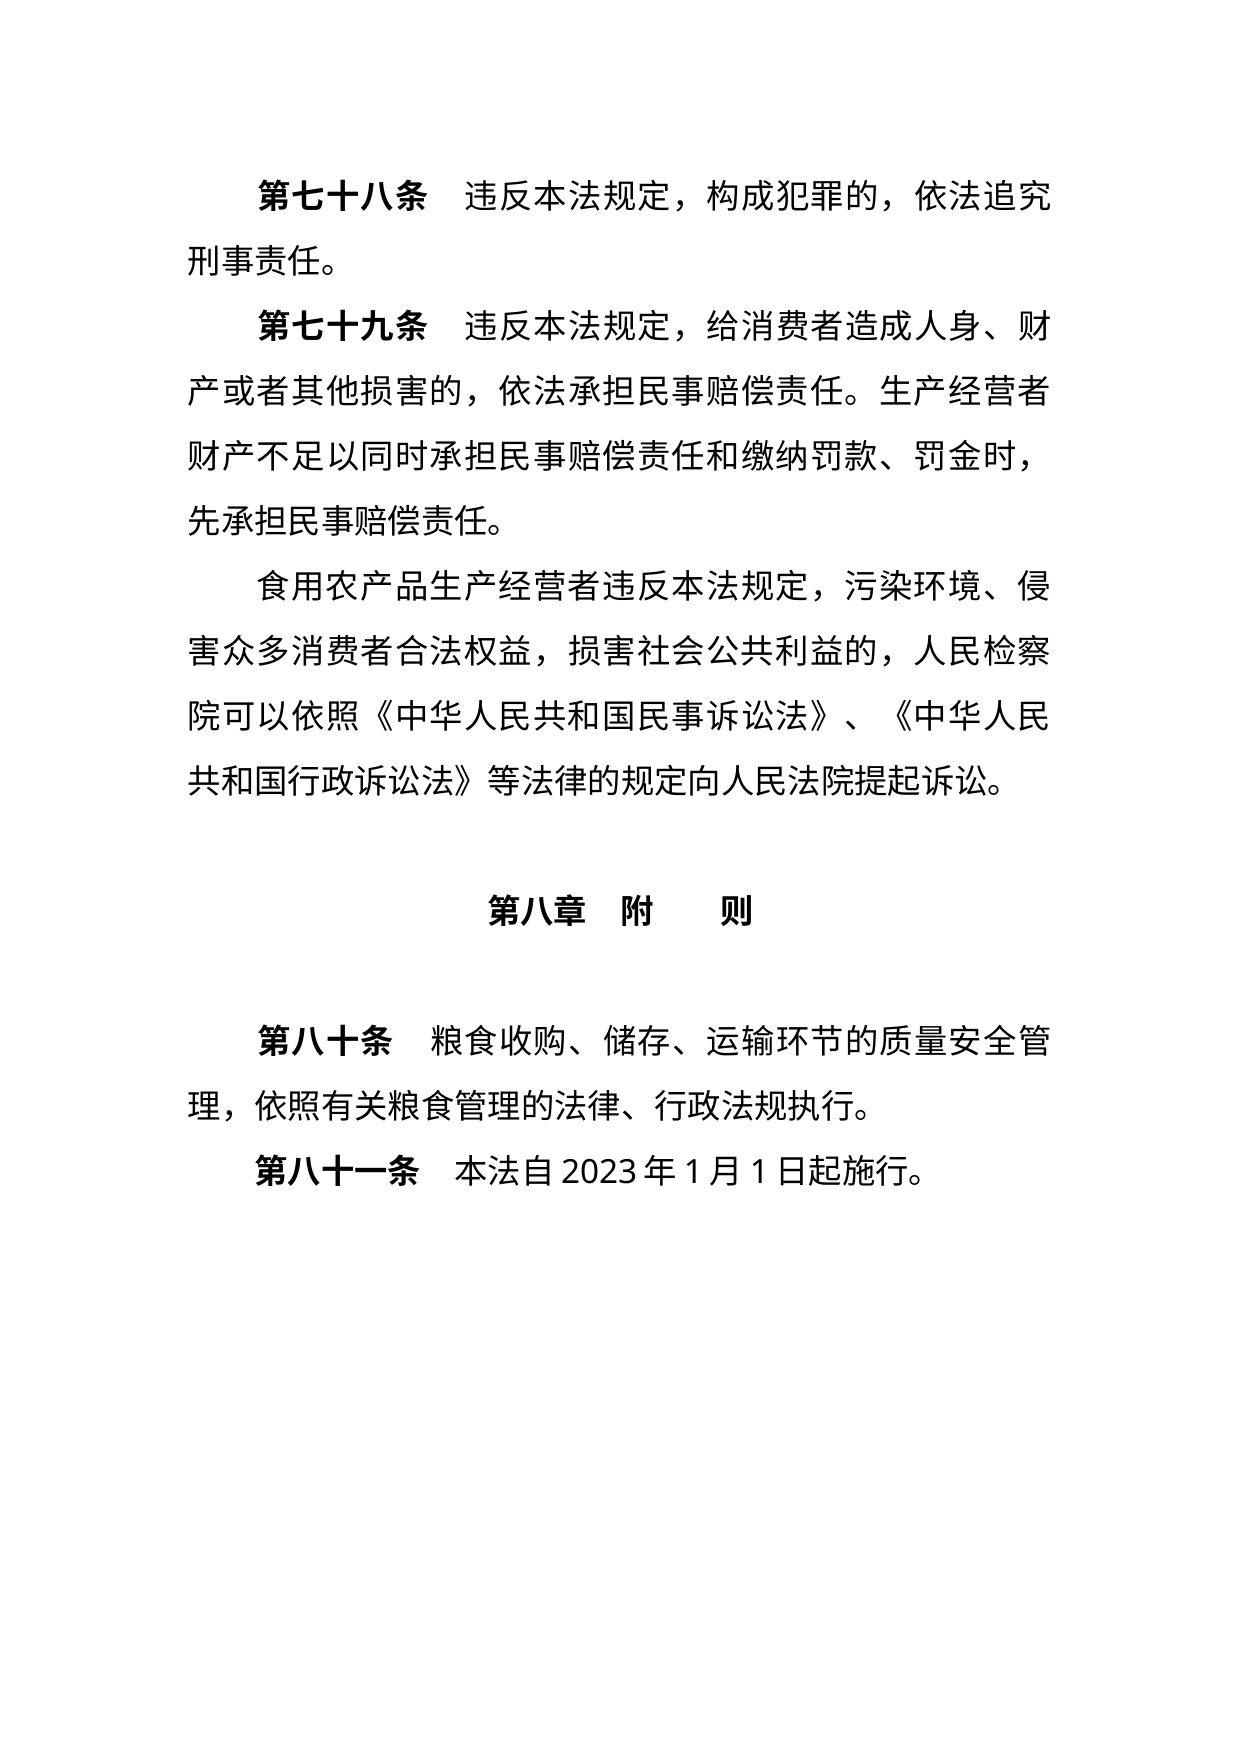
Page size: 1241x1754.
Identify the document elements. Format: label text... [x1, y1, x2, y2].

text 第八十条 粮食收购、储存、运输环节的质量安全管理，依照有关粮食管理的法律、行政法规执行。 [187, 1007, 1053, 1137]
text 第七十八条 违反本法规定，构成犯罪的，依法追究刑事责任。 [187, 162, 1053, 292]
text 食用农产品生产经营者违反本法规定，污染环境、侵害众多消费者合法权益，损害社会公共利益的，人民检察院可以依照《中华人民共和国民事诉讼法》、《中华人民共和国行政诉讼法》等法律的规定向人民法院提起诉讼。 [187, 552, 1053, 812]
text 第八十一条 本法自2023年1月1日起施行。 [187, 1137, 1053, 1202]
text 第七十九条 违反本法规定，给消费者造成人身、财产或者其他损害的，依法承担民事赔偿责任。生产经营者财产不足以同时承担民事赔偿责任和缴纳罚款、罚金时，先承担民事赔偿责任。 [187, 292, 1053, 552]
text 第八章 附 则 [187, 877, 1053, 942]
